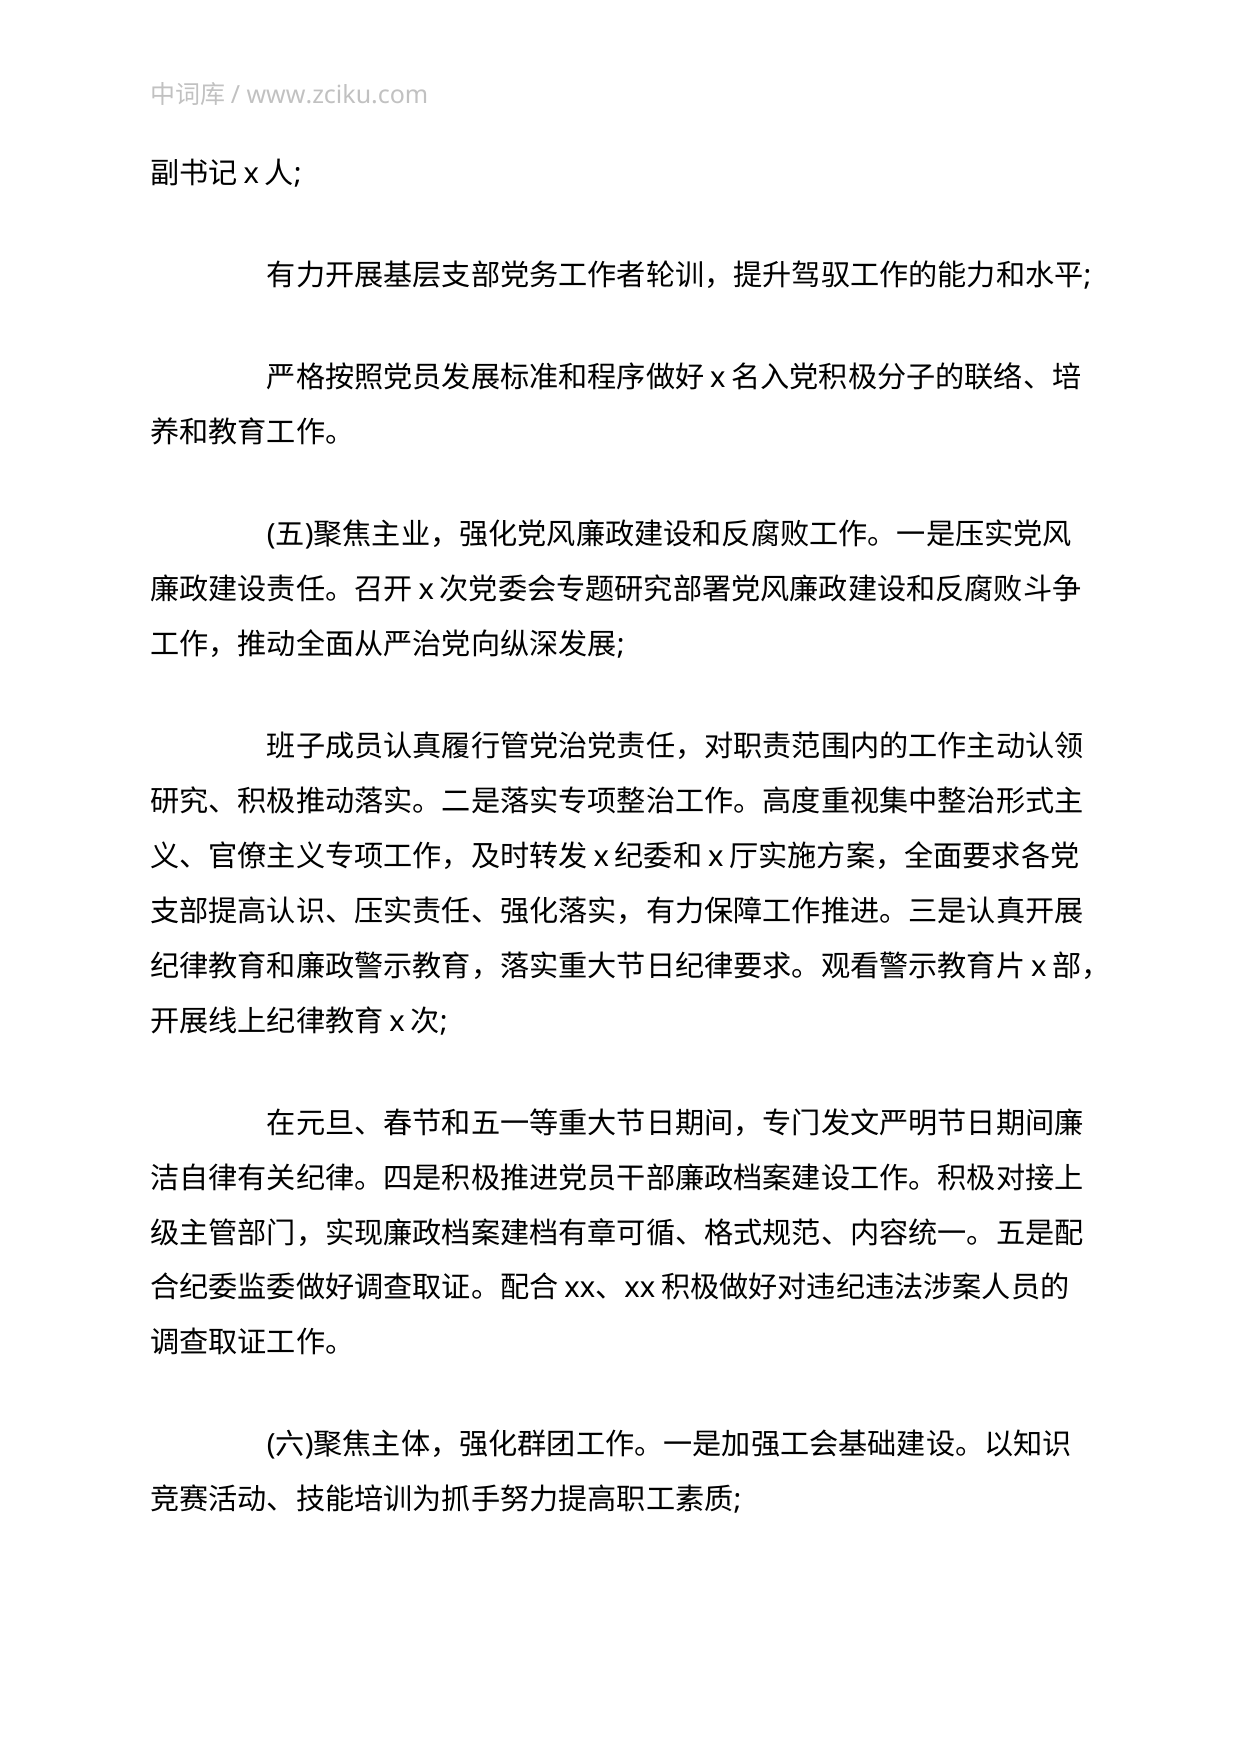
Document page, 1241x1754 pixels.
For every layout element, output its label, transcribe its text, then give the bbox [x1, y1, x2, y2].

text (六)聚焦主体，强化群团工作。一是加强工会基础建设。以知识竞赛活动、技能培训为抓手努力提高职工素质; [150, 1421, 1090, 1518]
text 班子成员认真履行管党治党责任，对职责范围内的工作主动认领研究、积极推动落实。二是落实专项整治工作。高度重视集中整治形式主义、官僚主义专项工作，及时转发x纪委和x厅实施方案，全面要求各党支部提高认识、压实责任、强化落实，有力保障工作推进。三是认真开展纪律教育和廉政警示教育，落实重大节日纪律要求。观看警示教育片x部，开展线上纪律教育x次; [150, 723, 1090, 1040]
text 严格按照党员发展标准和程序做好x名入党积极分子的联络、培养和教育工作。 [150, 354, 1090, 451]
text 有力开展基层支部党务工作者轮训，提升驾驭工作的能力和水平; [150, 252, 1090, 294]
text 在元旦、春节和五一等重大节日期间，专门发文严明节日期间廉洁自律有关纪律。四是积极推进党员干部廉政档案建设工作。积极对接上级主管部门，实现廉政档案建档有章可循、格式规范、内容统一。五是配合纪委监委做好调查取证。配合xx、xx积极做好对违纪违法涉案人员的调查取证工作。 [150, 1099, 1090, 1361]
text (五)聚焦主业，强化党风廉政建设和反腐败工作。一是压实党风廉政建设责任。召开x次党委会专题研究部署党风廉政建设和反腐败斗争工作，推动全面从严治党向纵深发展; [150, 511, 1090, 663]
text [150, 150, 1090, 192]
